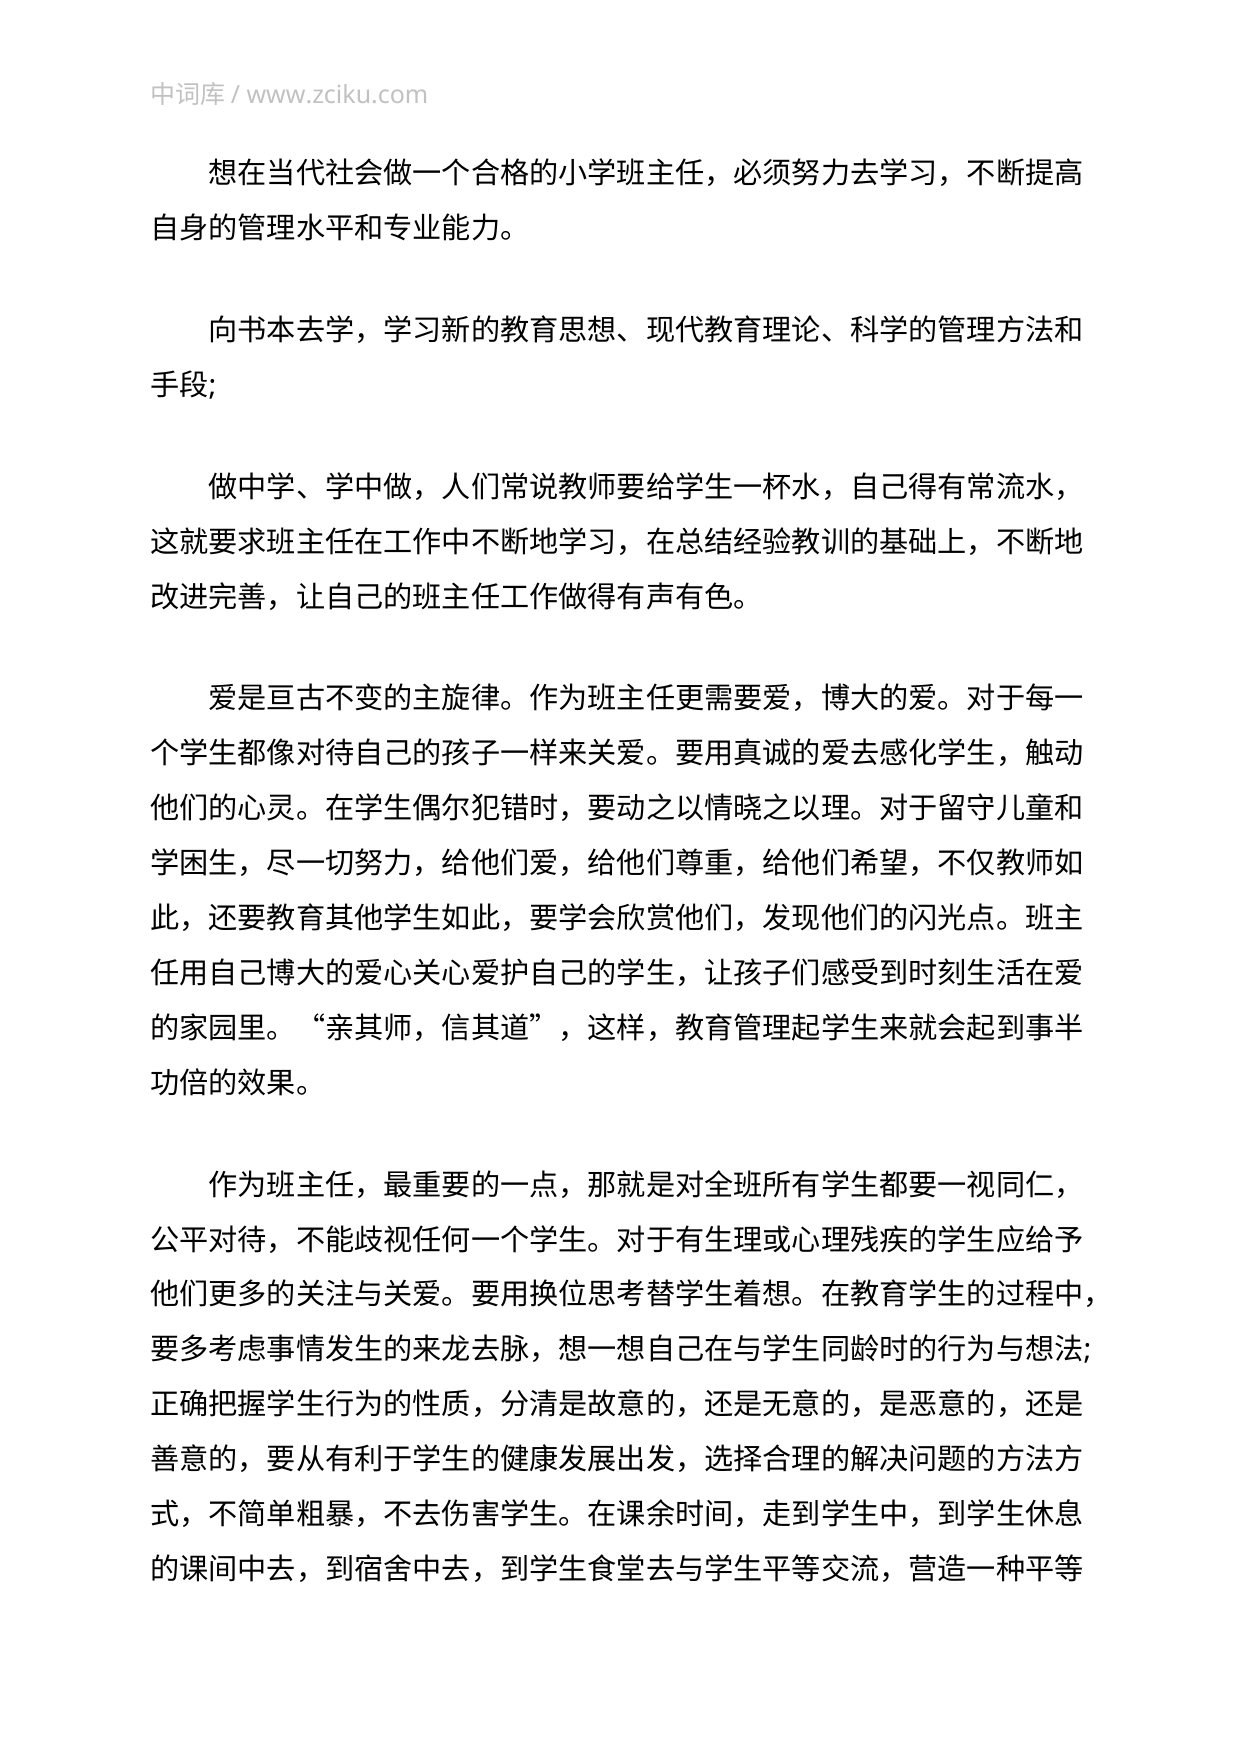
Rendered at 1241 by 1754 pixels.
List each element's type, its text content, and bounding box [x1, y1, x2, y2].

text 做中学、学中做，人们常说教师要给学生一杯水，自己得有常流水，这就要求班主任在工作中不断地学习，在总结经验教训的基础上，不断地改进完善，让自己的班主任工作做得有声有色。 [150, 463, 1090, 616]
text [150, 1161, 1090, 1588]
text 向书本去学，学习新的教育思想、现代教育理论、科学的管理方法和手段; [150, 307, 1090, 404]
text 爱是亘古不变的主旋律。作为班主任更需要爱，博大的爱。对于每一个学生都像对待自己的孩子一样来关爱。要用真诚的爱去感化学生，触动他们的心灵。在学生偶尔犯错时，要动之以情晓之以理。对于留守儿童和学困生，尽一切努力，给他们爱，给他们尊重，给他们希望，不仅教师如此，还要教育其他学生如此，要学会欣赏他们，发现他们的闪光点。班主任用自己博大的爱心关心爱护自己的学生，让孩子们感受到时刻生活在爱的家园里。“亲其师，信其道”，这样，教育管理起学生来就会起到事半功倍的效果。 [150, 675, 1090, 1102]
text 想在当代社会做一个合格的小学班主任，必须努力去学习，不断提高自身的管理水平和专业能力。 [150, 150, 1090, 247]
